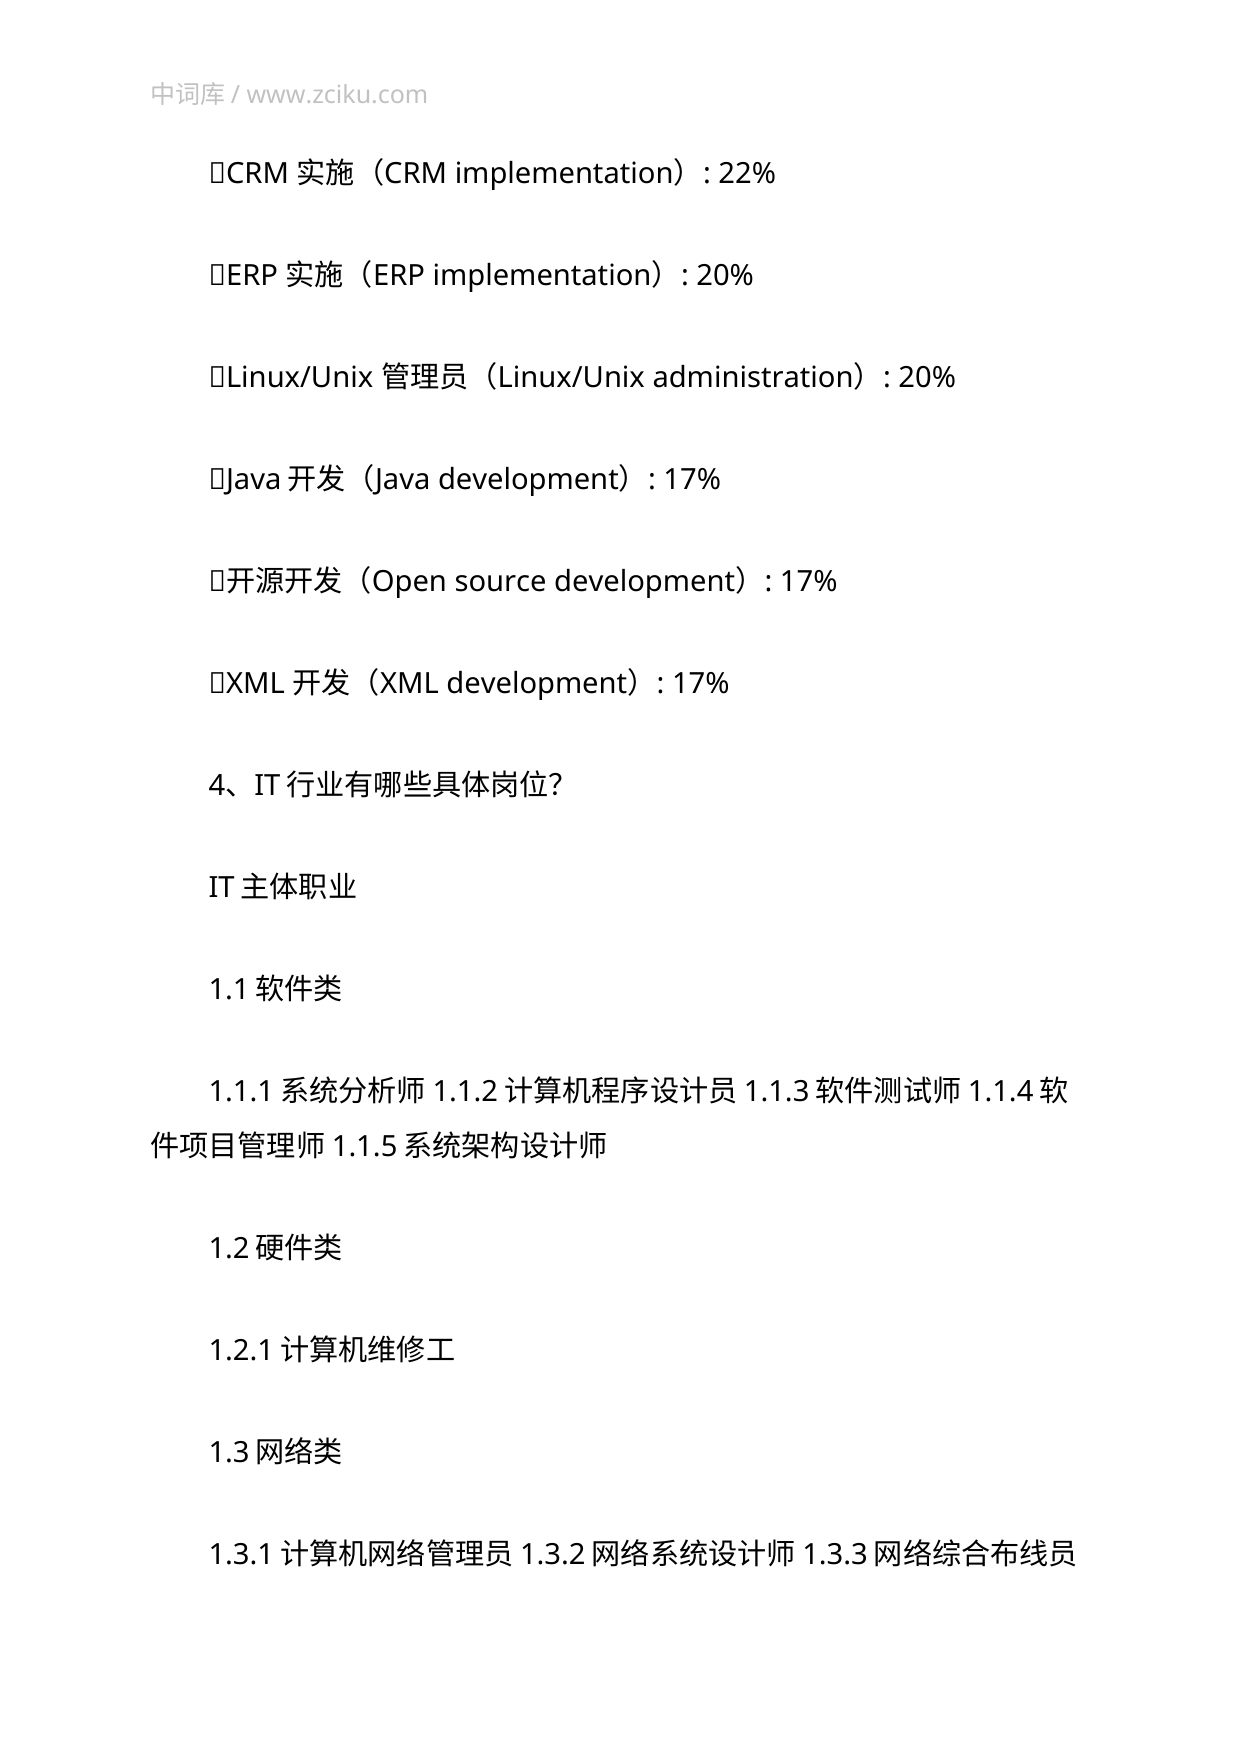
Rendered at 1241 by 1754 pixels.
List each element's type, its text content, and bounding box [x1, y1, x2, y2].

text 1.2硬件类 [150, 1225, 1090, 1267]
text ERP 实施（ERP implementation）: 20% [150, 252, 1090, 294]
text Java开发（Java development）: 17% [150, 456, 1090, 498]
text 开源开发（Open source development）: 17% [150, 558, 1090, 600]
text IT主体职业 [150, 864, 1090, 906]
text 4、IT行业有哪些具体岗位？ [150, 762, 1090, 804]
text 1.2.1计算机维修工 [150, 1327, 1090, 1369]
text 1.1.1系统分析师 1.1.2计算机程序设计员 1.1.3软件测试师 1.1.4软件项目管理师 1.1.5系统架构设计师 [150, 1068, 1090, 1165]
text 1.1软件类 [150, 966, 1090, 1008]
text 1.3网络类 [150, 1429, 1090, 1471]
text CRM 实施（CRM implementation）: 22% [150, 150, 1090, 192]
text Linux/Unix 管理员（Linux/Unix administration）: 20% [150, 354, 1090, 396]
text XML 开发（XML development）: 17% [150, 660, 1090, 702]
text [150, 1531, 1090, 1573]
